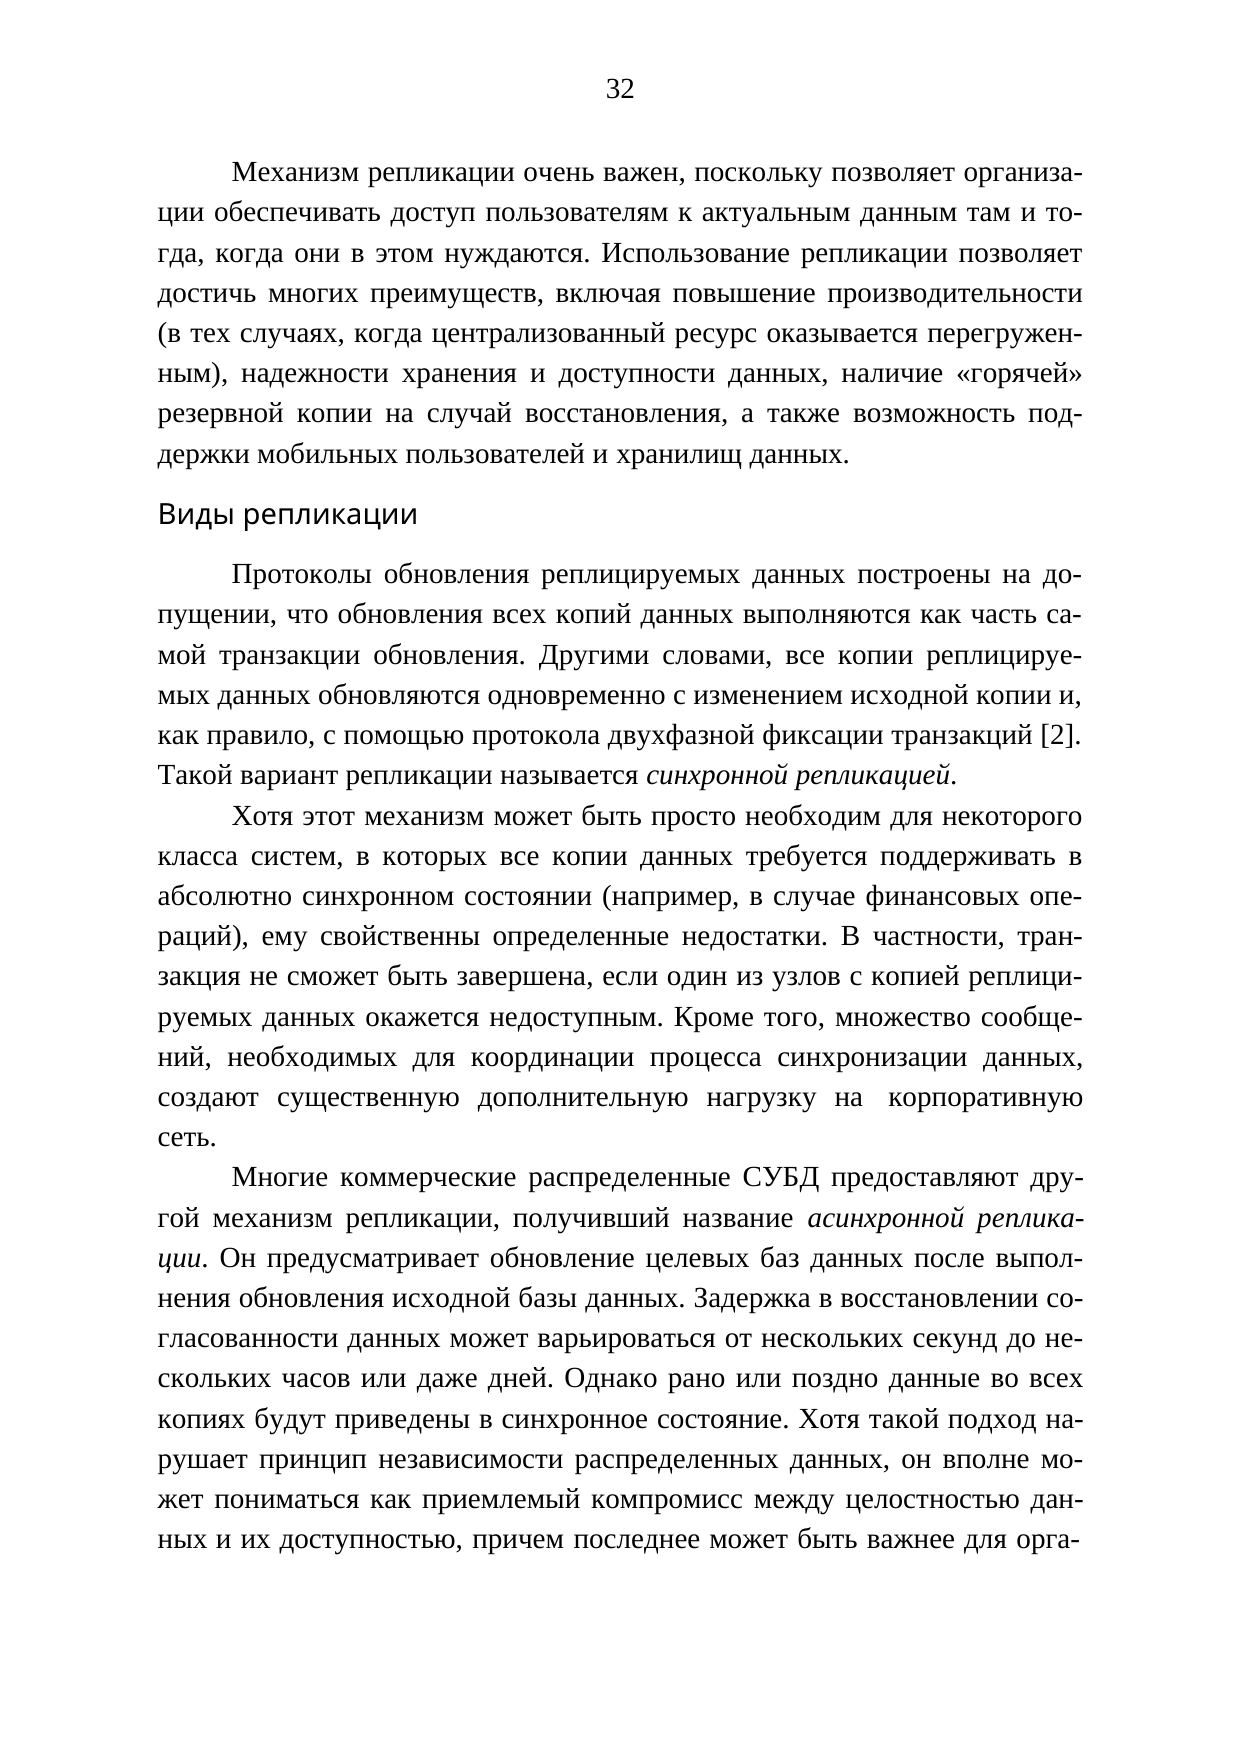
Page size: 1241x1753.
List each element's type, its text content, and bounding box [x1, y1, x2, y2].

text Виды репликации [157, 493, 1144, 533]
text Протоколы обновления реплицируемых данных построены на до- пущении, что обновления всех копий данных выполняются как часть са- мой транзакции обновления. Другими словами, все копии реплицируе- мых данных обновляются одновременно с изменением исходной копии и, как правило, с помощью протокола двухфазной фиксации транзакций [2]. Такой вариант репликации называется синхронной репликацией. [157, 556, 1083, 791]
text Механизм репликации очень важен, поскольку позволяет организа- ции обеспечивать доступ пользователям к актуальным данным там и то- гда, когда они в этом нуждаются. Использование репликации позволяет достичь многих преимуществ, включая повышение производительности (в тех случаях, когда централизованный ресурс оказывается перегружен- ным), надежности хранения и доступности данных, наличие «горячей» резервной копии на случай восстановления, а также возможность под- держки мобильных пользователей и хранилищ данных. [157, 154, 1084, 469]
text Хотя этот механизм может быть просто необходим для некоторого класса систем, в которых все копии данных требуется поддерживать в абсолютно синхронном состоянии (например, в случае финансовых опе- раций), ему свойственны определенные недостатки. В частности, тран- закция не сможет быть завершена, если один из узлов с копией реплици- руемых данных окажется недоступным. Кроме того, множество сообще- ний, необходимых для координации процесса синхронизации данных, создают существенную дополнительную нагрузку на корпоративную сеть. [157, 798, 1083, 1153]
text Многие коммерческие распределенные СУБД предоставляют дру- гой механизм репликации, получивший название асинхронной реплика- ции. Он предусматривает обновление целевых баз данных после выпол- нения обновления исходной базы данных. Задержка в восстановлении со- гласованности данных может варьироваться от нескольких секунд до не- скольких часов или даже дней. Однако рано или поздно данные во всех копиях будут приведены в синхронное состояние. Хотя такой подход на- рушает принцип независимости распределенных данных, он вполне мо- жет пониматься как приемлемый компромисс между целостностью дан- ных и их доступностью, причем последнее может быть важнее для орга- [157, 1159, 1084, 1555]
